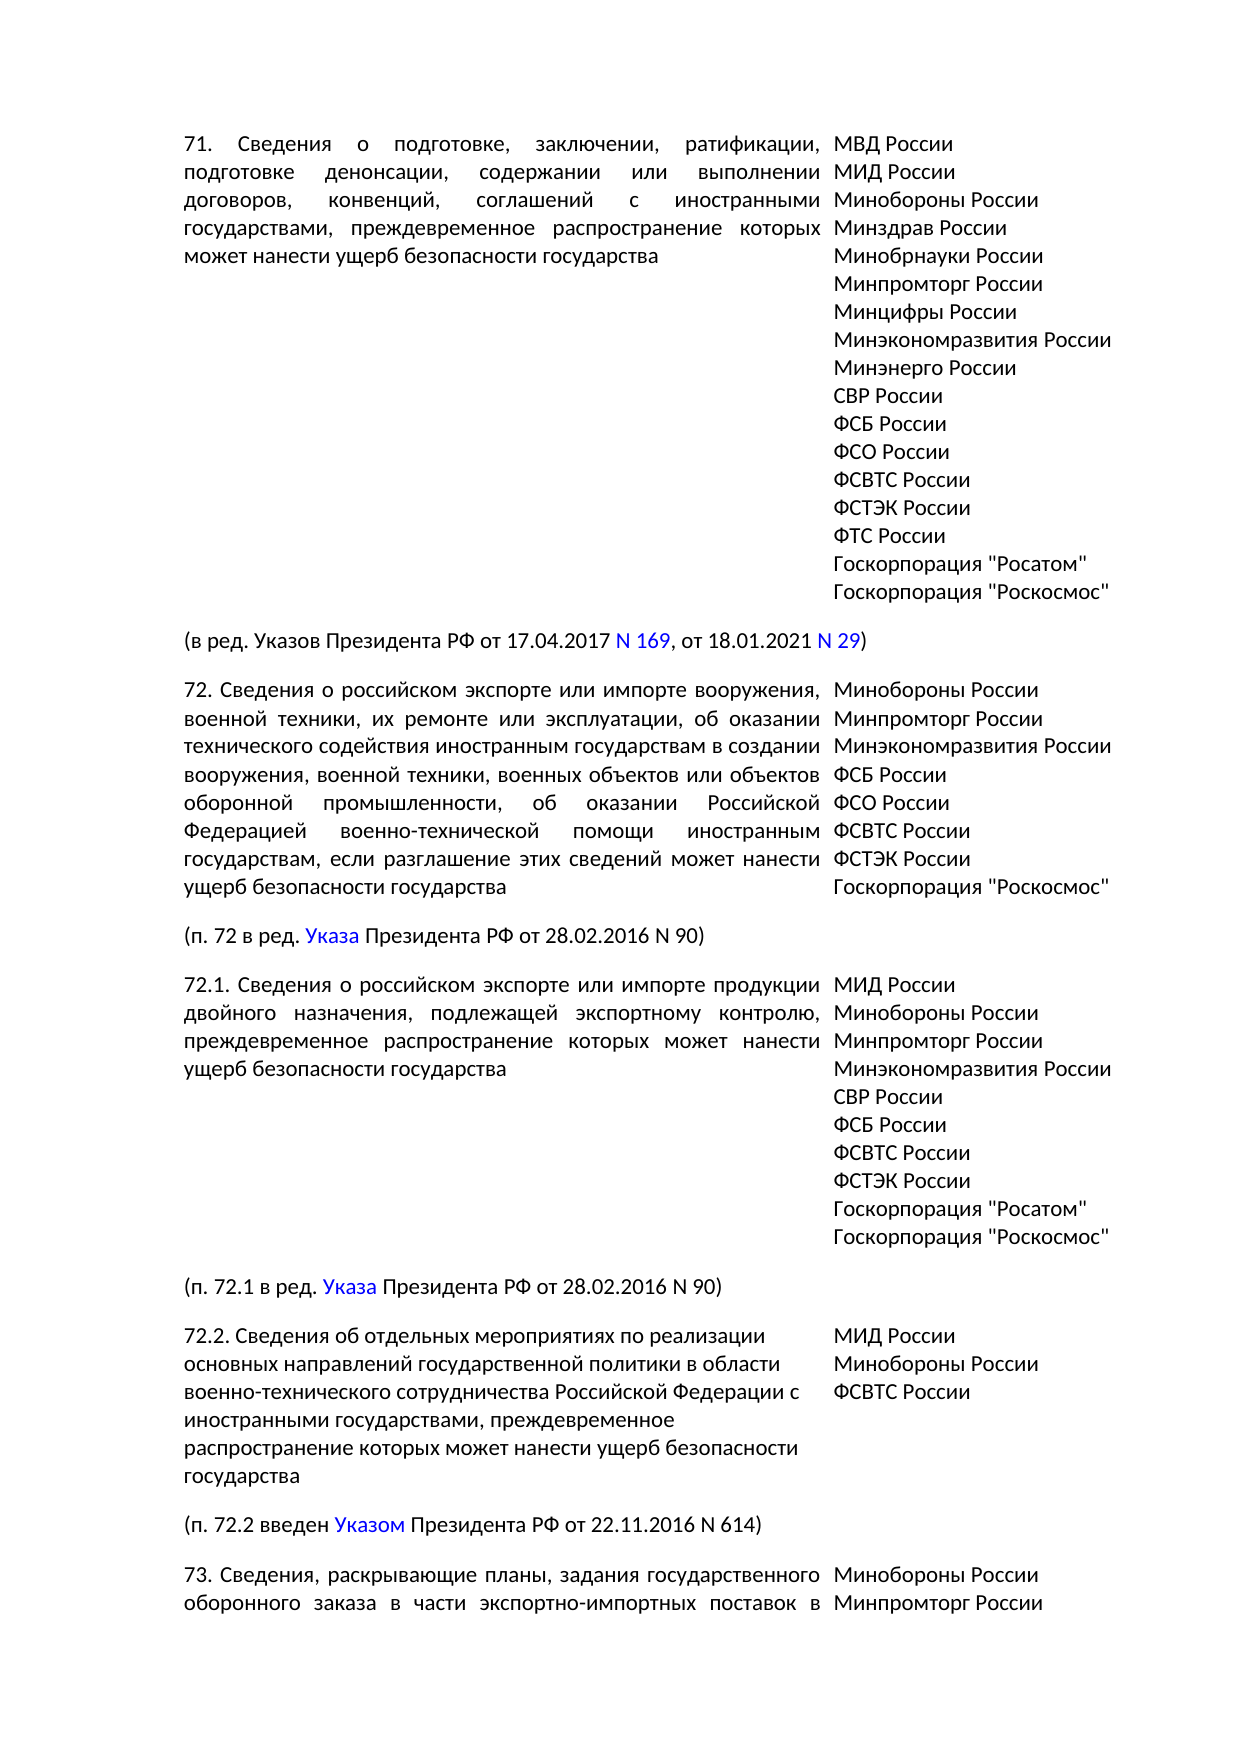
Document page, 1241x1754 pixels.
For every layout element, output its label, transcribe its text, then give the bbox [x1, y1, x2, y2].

table_cell 72. Сведения о российском экспорте или импорте вооружения, военной техники, их ремонте или эксплуатации, об оказании технического содействия иностранным государствам в создании вооружения, военной техники, военных объектов или объектов оборонной промышленности, об оказании Российской Федерацией военно-технической помощи иностранным государствам, если разглашение этих сведений может нанести ущерб безопасности государства [177, 665, 827, 910]
table_cell (п. 72.1 в ред. Указа Президента РФ от 28.02.2016 N 90) [177, 1261, 1122, 1310]
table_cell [827, 1549, 1122, 1626]
table_cell МИД России Минобороны России Минпромторг России Минэкономразвития России СВР России ФСБ России ФСВТС России ФСТЭК России Госкорпорация "Росатом" Госкорпорация "Роскосмос" [827, 960, 1122, 1261]
table_cell Минобороны России Минпромторг России Минэкономразвития России ФСБ России ФСО России ФСВТС России ФСТЭК России Госкорпорация "Роскосмос" [827, 665, 1122, 910]
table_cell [177, 1549, 827, 1626]
table_cell (п. 72.2 введен Указом Президента РФ от 22.11.2016 N 614) [177, 1500, 1122, 1549]
table_cell МВД России МИД России Минобороны России Минздрав России Минобрнауки России Минпромторг России Минцифры России Минэкономразвития России Минэнерго России СВР России ФСБ России ФСО России ФСВТС России ФСТЭК России ФТС России Госкорпорация "Росатом" Госкорпорация "Роскосмос" [827, 118, 1122, 616]
table_cell МИД России Минобороны России ФСВТС России [827, 1310, 1122, 1500]
table_cell (в ред. Указов Президента РФ от 17.04.2017 N 169, от 18.01.2021 N 29) [177, 616, 1122, 665]
table_cell 71. Сведения о подготовке, заключении, ратификации, подготовке денонсации, содержании или выполнении договоров, конвенций, соглашений с иностранными государствами, преждевременное распространение которых может нанести ущерб безопасности государства [177, 118, 827, 616]
table_cell 72.2. Сведения об отдельных мероприятиях по реализации основных направлений государственной политики в области военно-технического сотрудничества Российской Федерации с иностранными государствами, преждевременное распространение которых может нанести ущерб безопасности государства [177, 1310, 827, 1500]
table_cell 72.1. Сведения о российском экспорте или импорте продукции двойного назначения, подлежащей экспортному контролю, преждевременное распространение которых может нанести ущерб безопасности государства [177, 960, 827, 1261]
table_cell (п. 72 в ред. Указа Президента РФ от 28.02.2016 N 90) [177, 910, 1122, 960]
